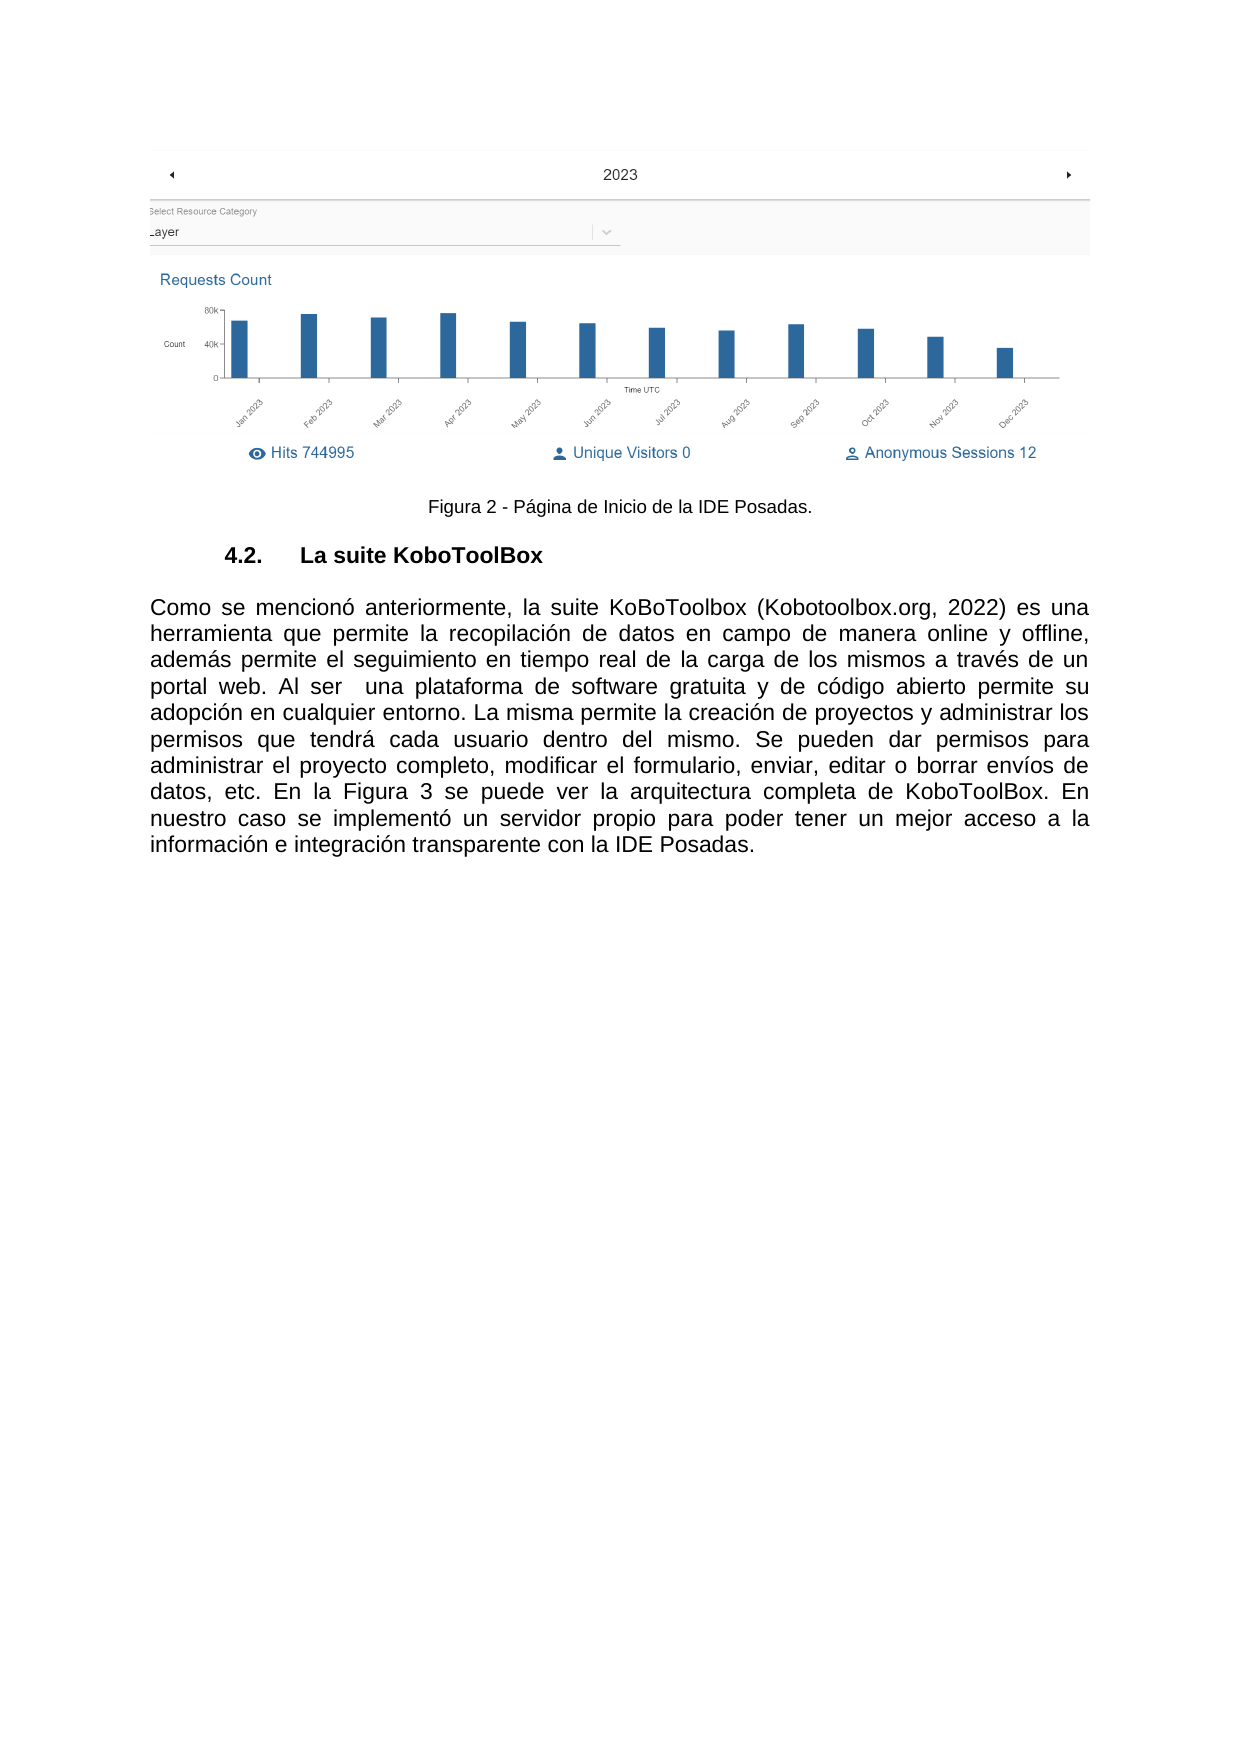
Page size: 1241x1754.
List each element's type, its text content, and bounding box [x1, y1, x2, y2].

text Como se mencionó anteriormente, la suite KoBoToolbox (Kobotoolbox.org, 2022) es una herramienta que permite la recopilación de datos en campo de manera online y offline, además permite el seguimiento en tiempo real de la carga de los mismos a través de un portal web. Al ser una plataforma de software gratuita y de código abierto permite su adopción en cualquier entorno. La misma permite la creación de proyectos y administrar los permisos que tendrá cada usuario dentro del mismo. Se pueden dar permisos para administrar el proyecto completo, modificar el formulario, enviar, editar o borrar envíos de datos, etc. En la Figura 3 se puede ver la arquitectura completa de KoboToolBox. En nuestro caso se implementó un servidor propio para poder tener un mejor acceso a la información e integración transparente con la IDE Posadas. [150, 594, 1090, 857]
subtitle La suite KoboToolBox [262, 542, 1090, 569]
picture [150, 150, 1091, 471]
text Figura 2 - Página de Inicio de la IDE Posadas. [150, 496, 1090, 517]
